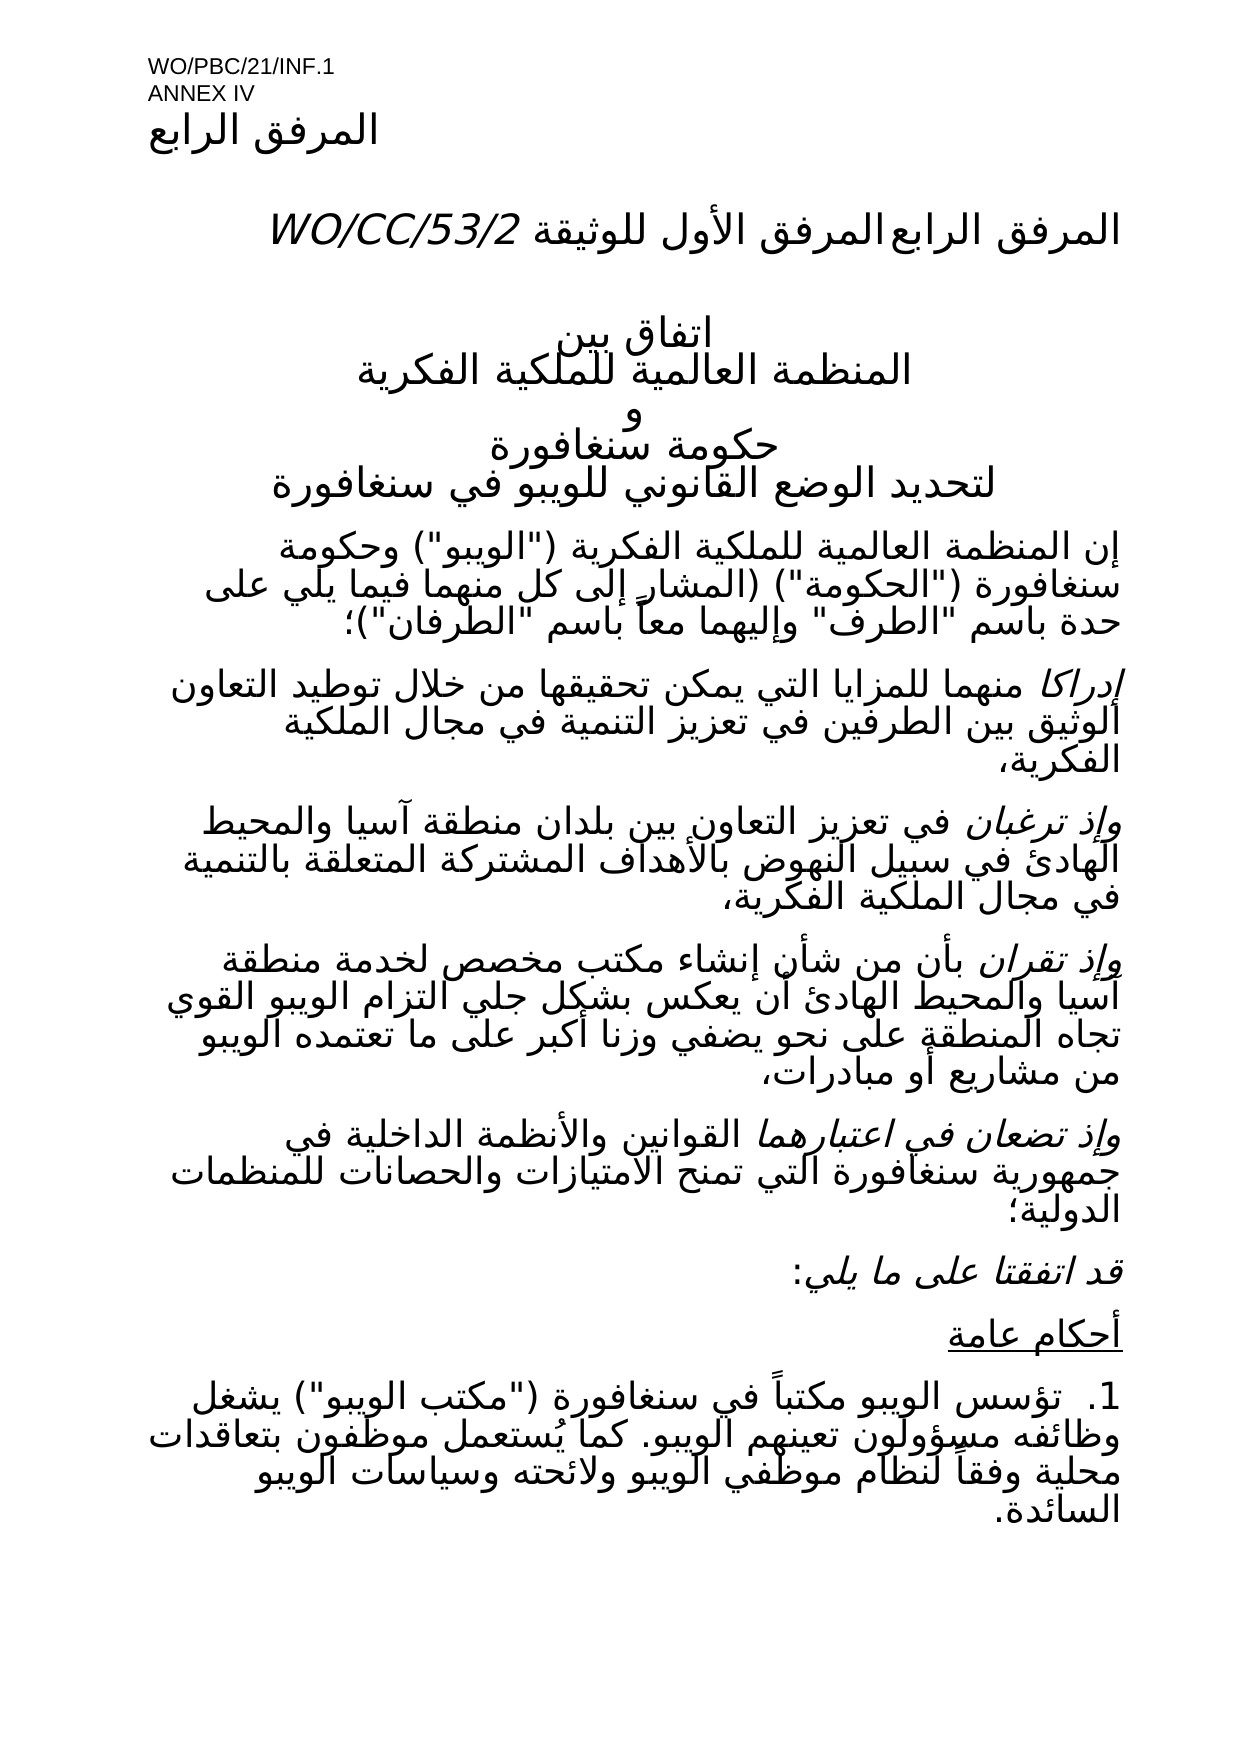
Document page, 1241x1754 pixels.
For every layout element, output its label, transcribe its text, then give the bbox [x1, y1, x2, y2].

text إدراكا منهما للمزايا التي يمكن تحقيقها من خلال توطيد التعاون الوثيق بين الطرفين في تعزيز التنمية في مجال الملكية الفكرية، [148, 667, 1122, 780]
text المنظمة العالمية للملكية الفكرية [148, 355, 425, 392]
text أحكام عامة [148, 1317, 1122, 1355]
text حكومة سنغافورة [721, 430, 1122, 467]
text لتحديد الوضع القانوني للويبو في سنغافورة [572, 467, 857, 505]
text وإذ ترغبان في تعزيز التعاون بين بلدان منطقة آسيا والمحيط الهادئ في سبيل النهوض بالأهداف المشتركة المتعلقة بالتنمية في مجال الملكية الفكرية، [148, 805, 1122, 917]
text لتحديد الوضع القانوني للويبو في سنغافورة [148, 467, 588, 505]
text وإذ تقران بأن من شأن إنشاء مكتب مخصص لخدمة منطقة آسيا والمحيط الهادئ أن يعكس بشكل جلي التزام الويبو القوي تجاه المنطقة على نحو يضفي وزنا أكبر على ما تعتمده الويبو من مشاريع أو مبادرات، [148, 942, 1122, 1092]
text اتفاق بين [148, 317, 1122, 355]
text قد اتفقتا على ما يلي: [148, 1255, 1122, 1292]
text وإذ تضعان في اعتبارهما القوانين والأنظمة الداخلية في جمهورية سنغافورة التي تمنح الامتيازات والحصانات للمنظمات الدولية؛ [148, 1117, 1122, 1230]
text لتحديد الوضع القانوني للويبو في سنغافورة [842, 467, 1122, 505]
text المنظمة العالمية للملكية الفكرية [400, 355, 1122, 392]
text و [148, 392, 1122, 430]
text حكومة سنغافورة [148, 430, 744, 467]
text 1. تؤسس الويبو مكتباً في سنغافورة ("مكتب الويبو") يشغل وظائفه مسؤولون تعينهم الويبو. كما يُستعمل موظفون بتعاقدات محلية وفقاً لنظام موظفي الويبو ولائحته وسياسات الويبو السائدة. [148, 1380, 1122, 1530]
text المرفق الرابع المرفق الأول للوثيقة WO/CC/53/2 [148, 206, 1122, 254]
text إن المنظمة العالمية للملكية الفكرية ("الويبو") وحكومة سنغافورة ("الحكومة") (اﻟﻤﺸﺎر إلى كل منهما فيما يلي على حدة باسم "اﻟطرف" وإليهما معاً باسم "الطرفان")؛ [148, 530, 1122, 642]
